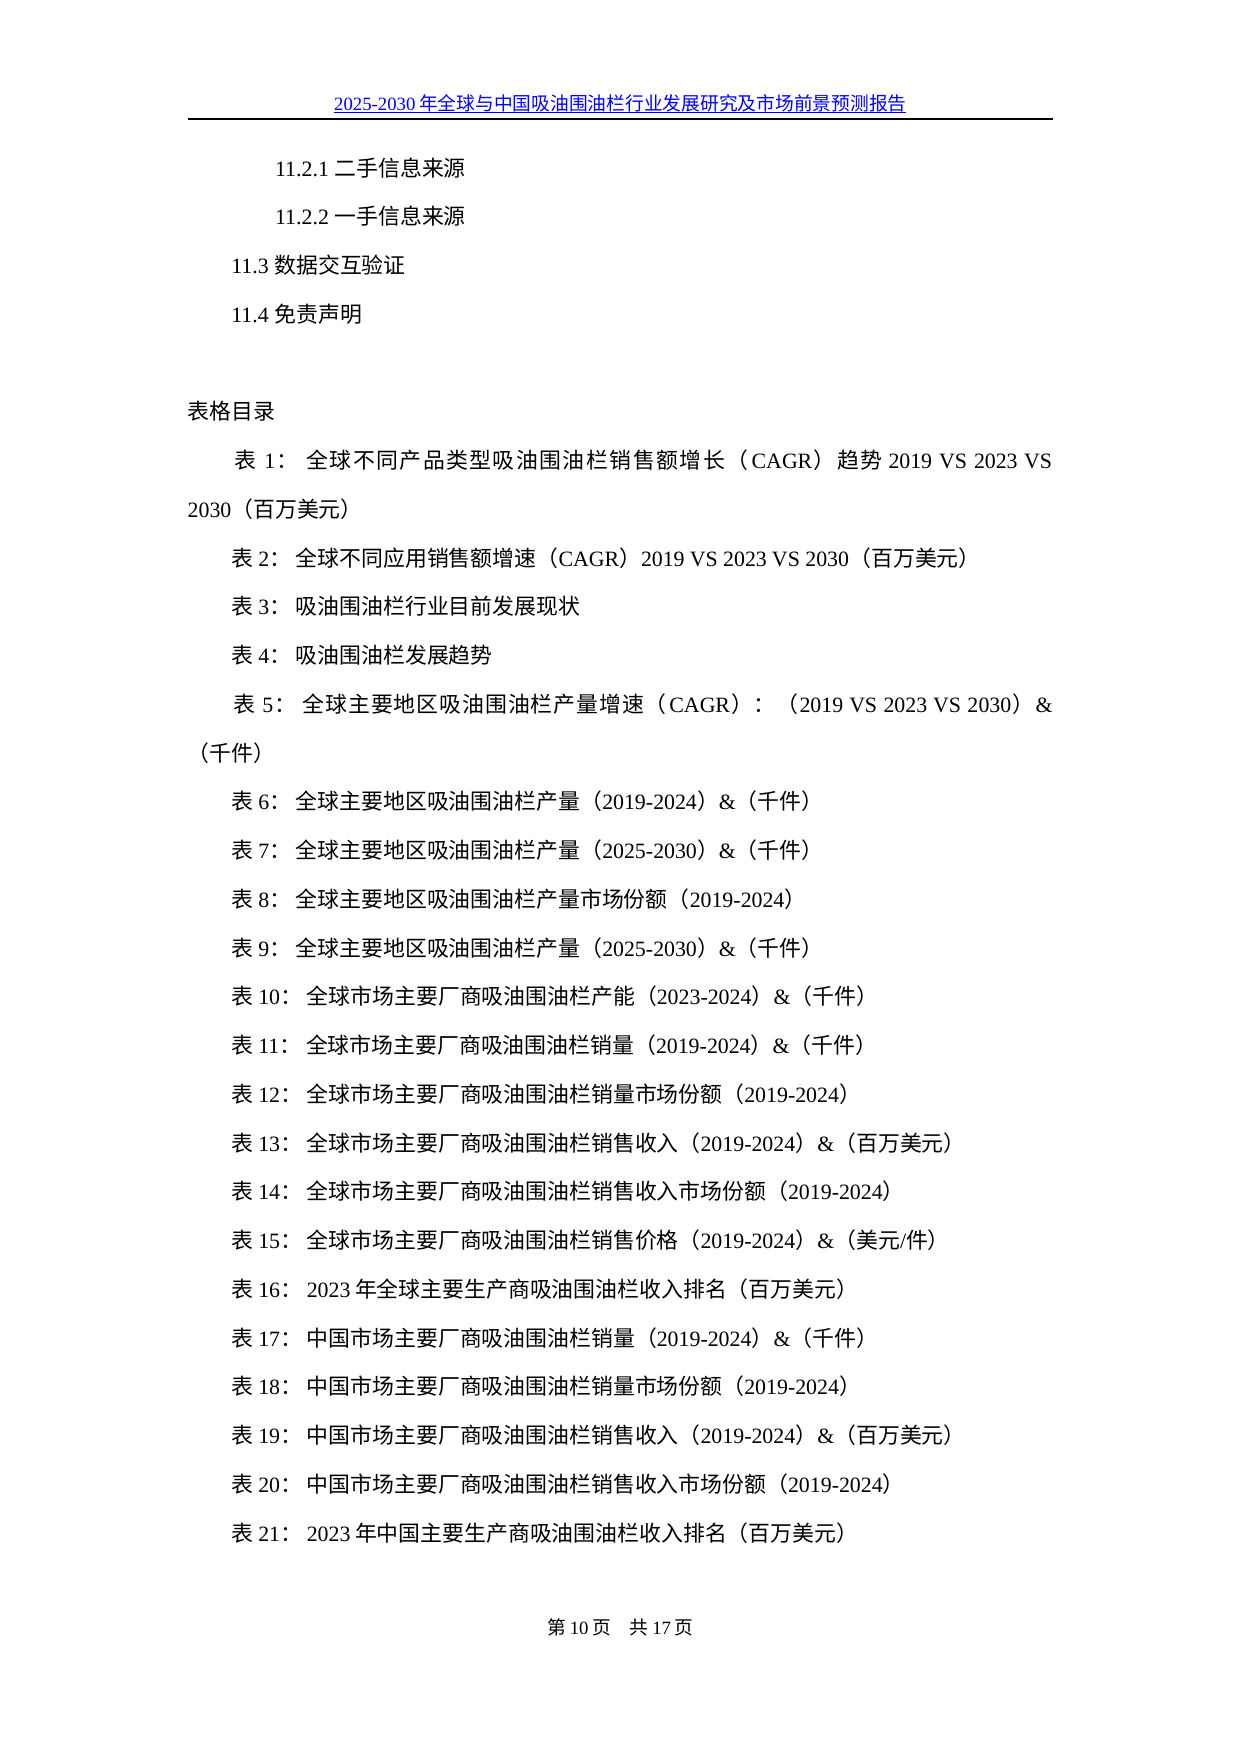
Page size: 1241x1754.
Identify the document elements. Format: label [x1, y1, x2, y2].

text [187, 150, 1053, 1548]
